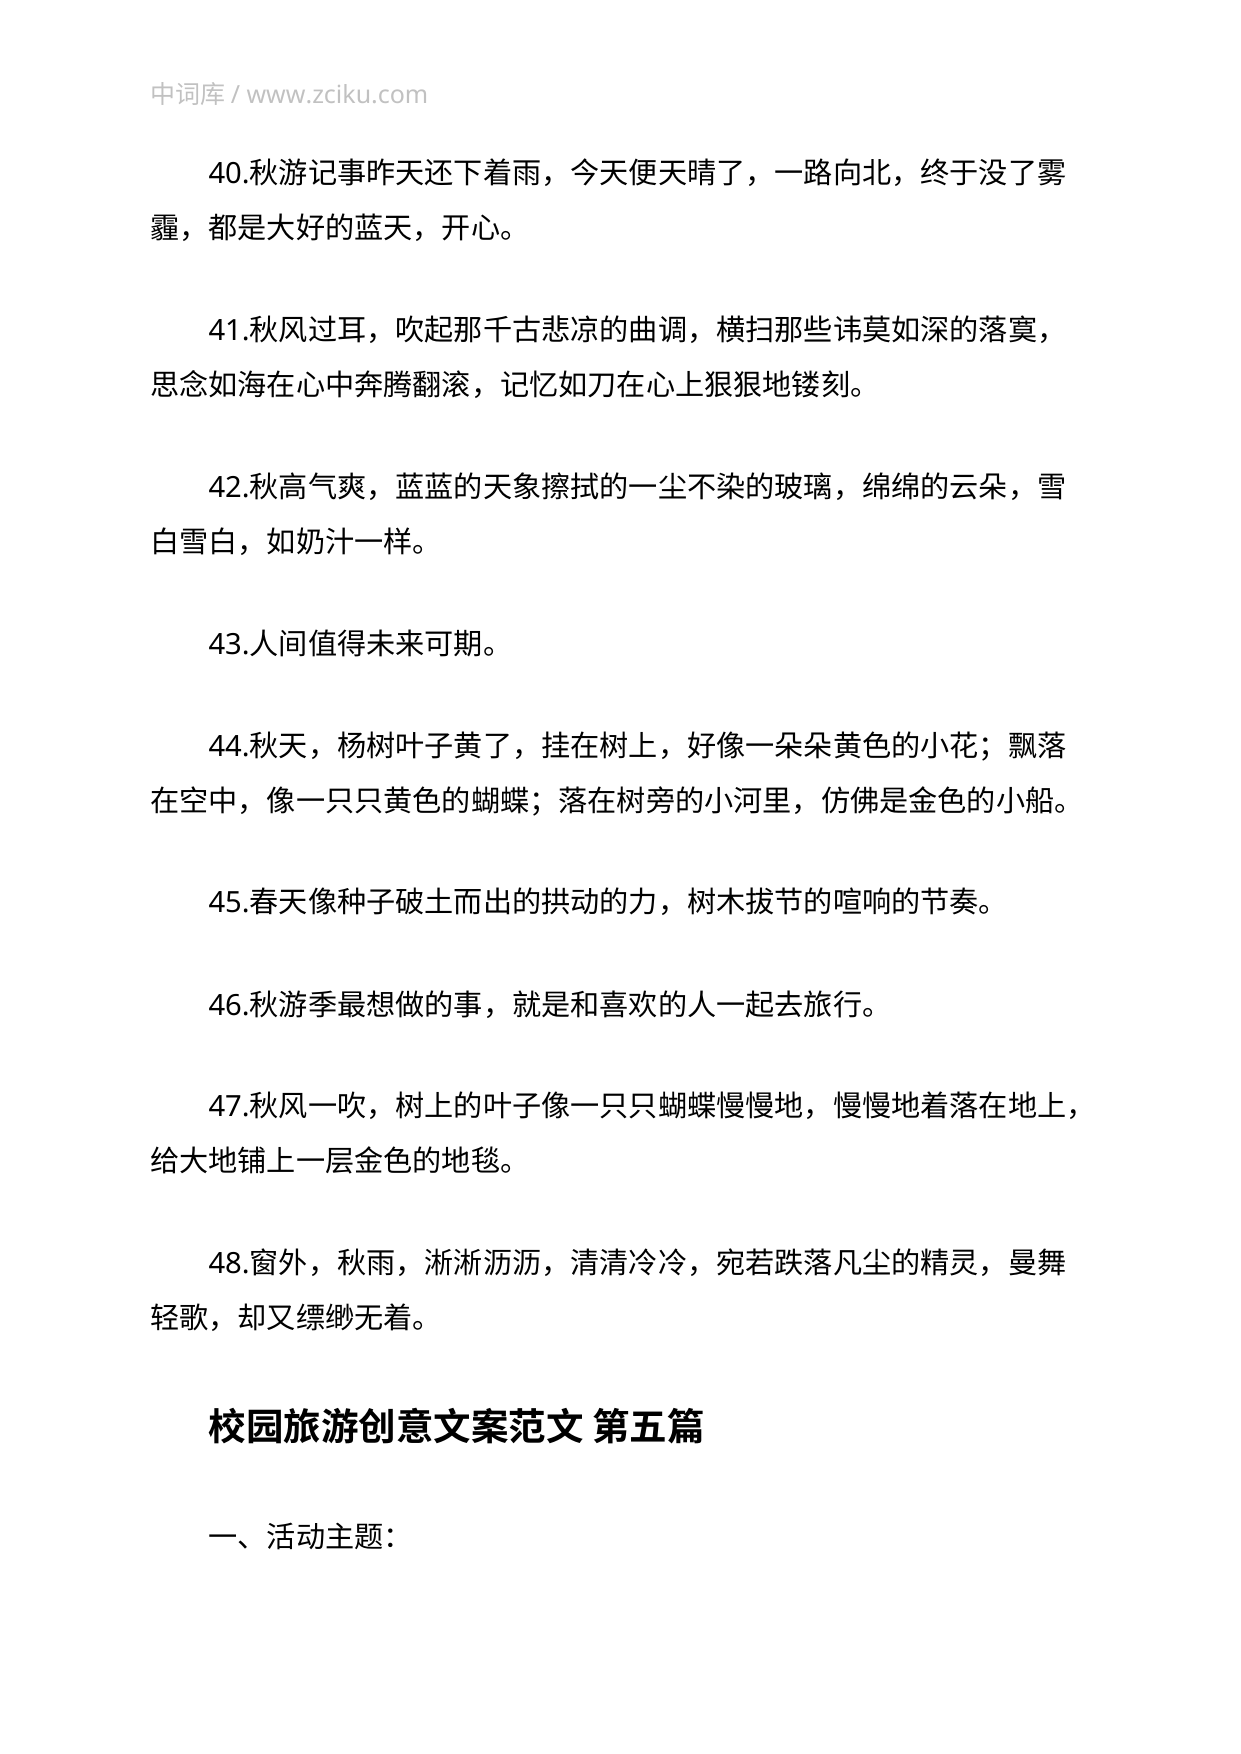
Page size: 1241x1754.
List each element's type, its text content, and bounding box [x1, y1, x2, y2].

text 45.春天像种子破土而出的拱动的力，树木拔节的喧响的节奏。 [150, 879, 1090, 921]
text 44.秋天，杨树叶子黄了，挂在树上，好像一朵朵黄色的小花；飘落在空中，像一只只黄色的蝴蝶；落在树旁的小河里，仿佛是金色的小船。 [150, 722, 1090, 819]
text 42.秋高气爽，蓝蓝的天象擦拭的一尘不染的玻璃，绵绵的云朵，雪白雪白，如奶汁一样。 [150, 463, 1090, 561]
text 46.秋游季最想做的事，就是和喜欢的人一起去旅行。 [150, 981, 1090, 1023]
text 47.秋风一吹，树上的叶子像一只只蝴蝶慢慢地，慢慢地着落在地上，给大地铺上一层金色的地毯。 [150, 1083, 1090, 1180]
text 48.窗外，秋雨，淅淅沥沥，清清冷冷，宛若跌落凡尘的精灵，曼舞轻歌，却又缥缈无着。 [150, 1240, 1090, 1337]
text 41.秋风过耳，吹起那千古悲凉的曲调，横扫那些讳莫如深的落寞，思念如海在心中奔腾翻滚，记忆如刀在心上狠狠地镂刻。 [150, 307, 1090, 404]
text 校园旅游创意文案范文 第五篇 [150, 1397, 1090, 1451]
text 43.人间值得未来可期。 [150, 620, 1090, 663]
text 40.秋游记事昨天还下着雨，今天便天晴了，一路向北，终于没了雾霾，都是大好的蓝天，开心。 [150, 150, 1090, 247]
text 一、活动主题： [150, 1514, 1090, 1556]
